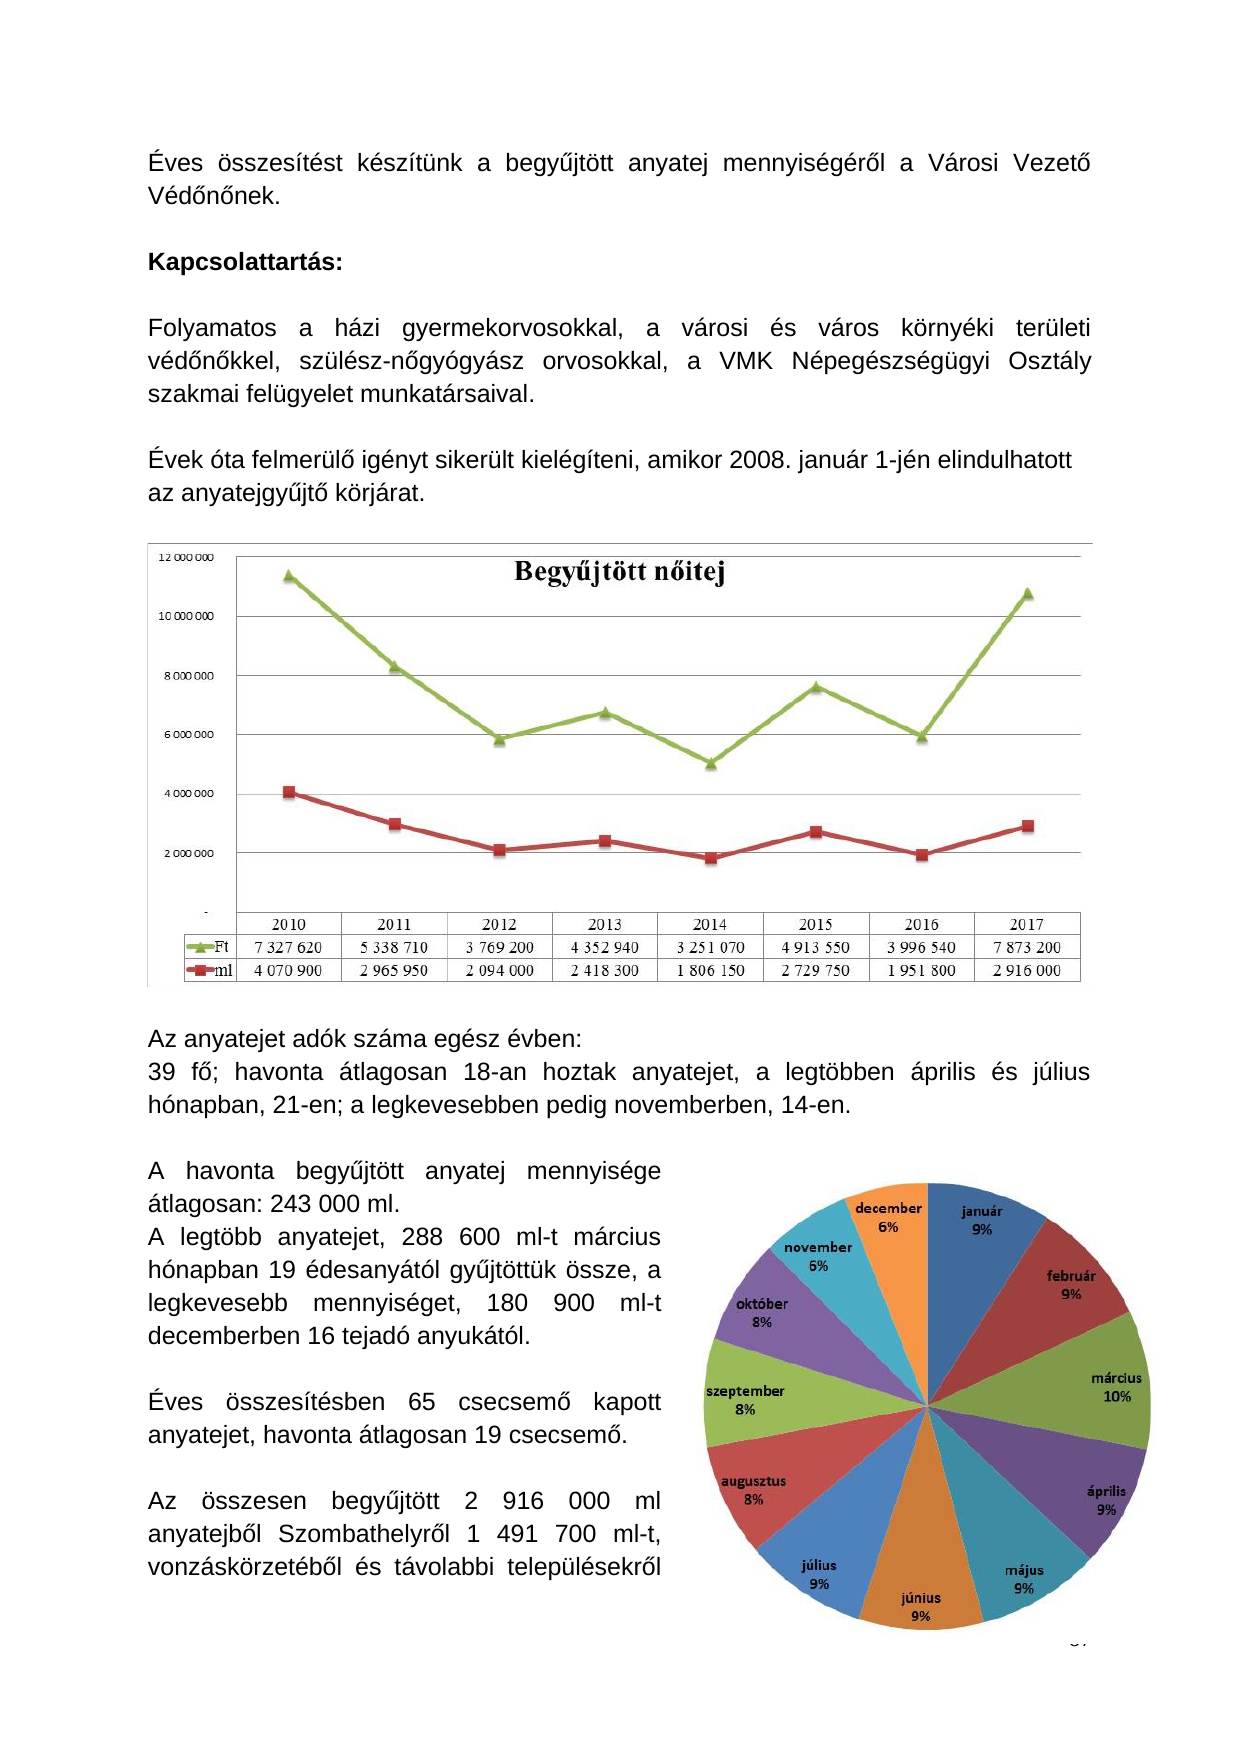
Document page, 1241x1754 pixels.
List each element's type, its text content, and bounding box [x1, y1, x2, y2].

text Az anyatejet adók száma egész évben: [148, 1024, 1093, 1052]
text A legtöbb anyatejet, 288 600 ml-t március hónapban 19 édesanyától gyűjtöttük össze, a legkevesebb mennyiséget, 180 900 ml-t decemberben 16 tejadó anyukától. [148, 1222, 680, 1350]
text A havonta begyűjtött anyatej mennyisége átlagosan: 243 000 ml. [148, 1156, 1093, 1218]
text Éves összesítést készítünk a begyűjtött anyatej mennyiségéről a Városi Vezető Védőnőnek. [148, 148, 1093, 209]
text Folyamatos a házi gyermekorvosokkal, a városi és város környéki területi védőnőkkel, szülész-nőgyógyász orvosokkal, a VMK Népegészségügyi Osztály szakmai felügyelet munkatársaival. [148, 313, 1093, 407]
text Éves összesítésben 65 csecsemő kapott anyatejet, havonta átlagosan 19 csecsemő. [148, 1387, 680, 1449]
text Kapcsolattartás: [148, 247, 1093, 275]
text 39 fő; havonta átlagosan 18-an hoztak anyatejet, a legtöbben április és július hónapban, 21-en; a legkevesebben pedig novemberben, 14-en. [148, 1057, 1093, 1118]
text Évek óta felmerülő igényt sikerült kielégíteni, amikor 2008. január 1-jén elindulhatott az anyatejgyűjtő körjárat. [148, 445, 1093, 507]
